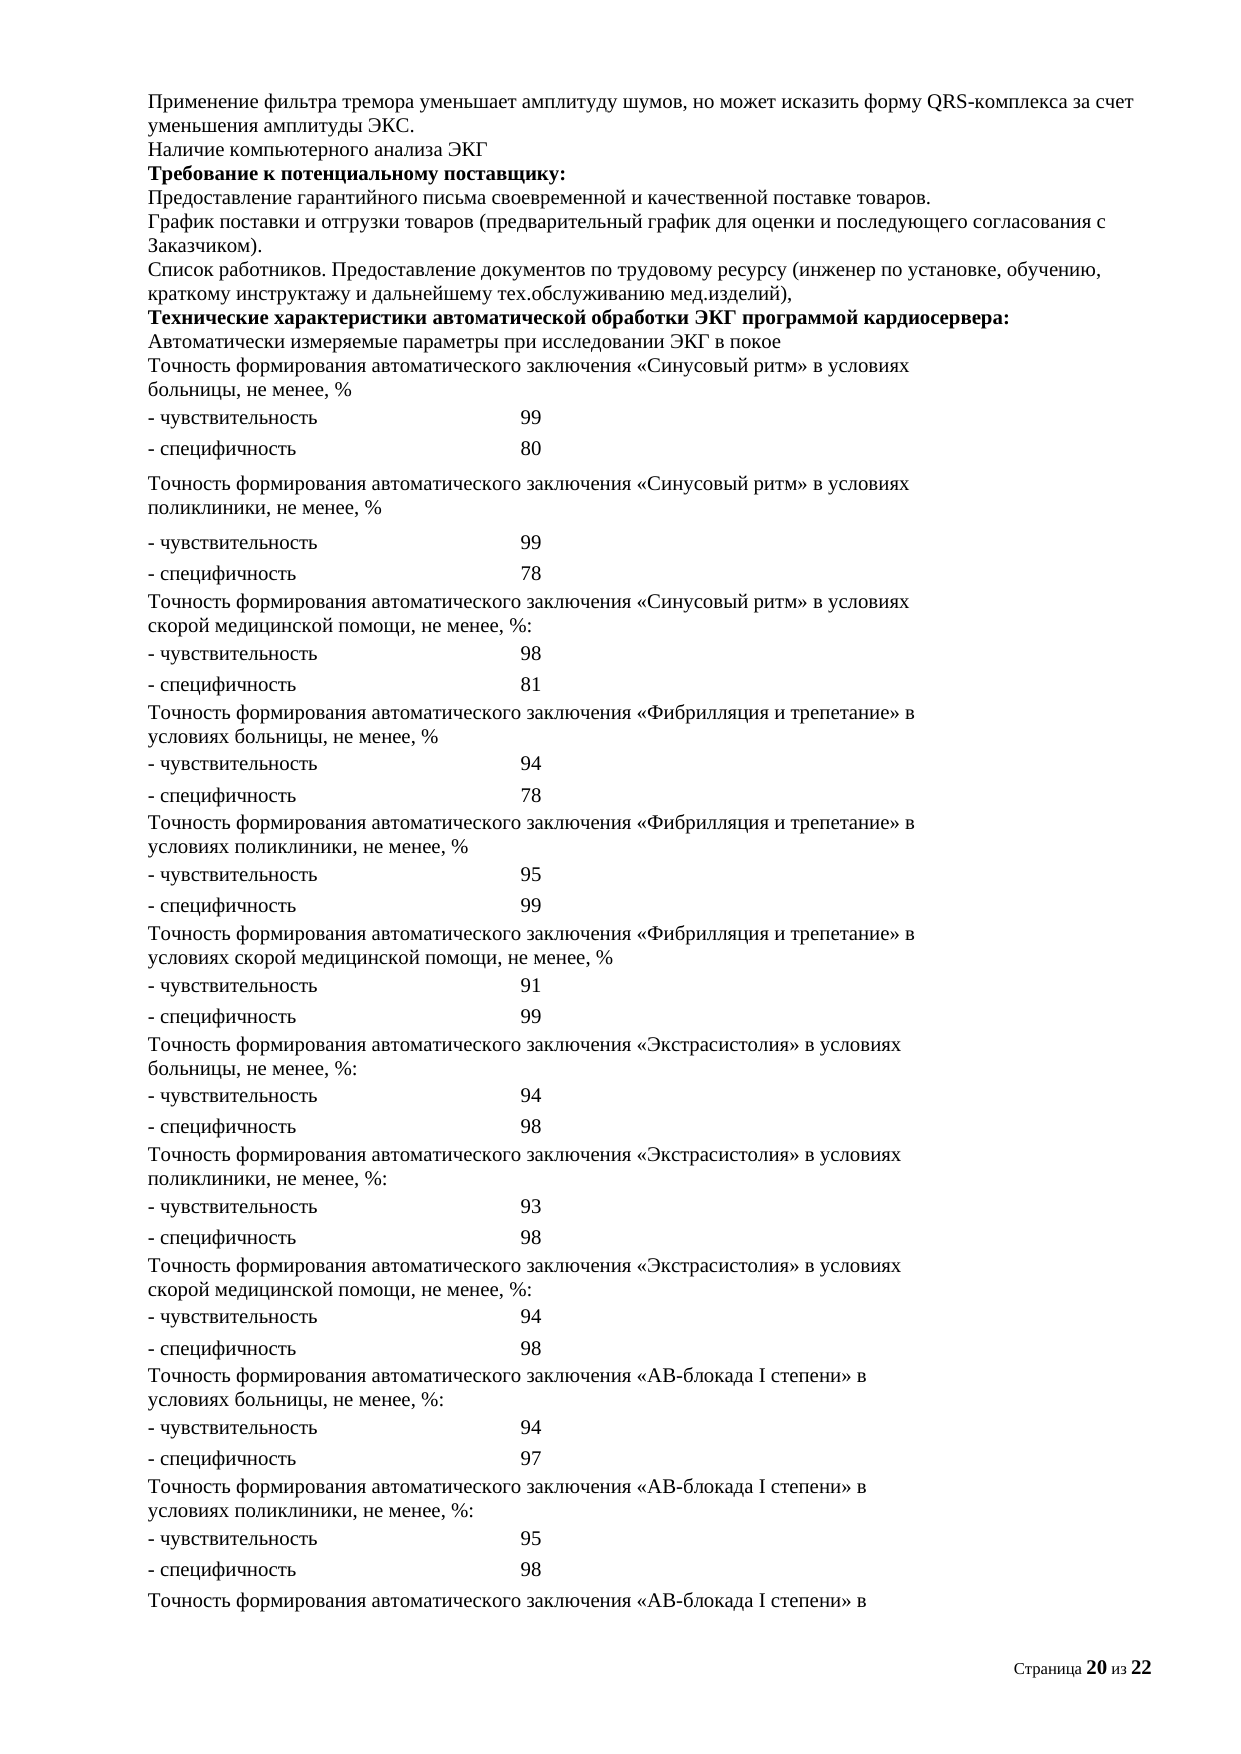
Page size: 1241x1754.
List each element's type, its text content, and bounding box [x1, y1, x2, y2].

table_cell Точность формирования автоматического заключения «Фибрилляция и трепетание» в условиях больницы, не менее, % [136, 700, 952, 748]
table_cell 97 [509, 1443, 952, 1474]
table_cell Точность формирования автоматического заключения «Синусовый ритм» в условиях поликлиники, не менее, % [136, 464, 952, 526]
table_cell 99 [509, 890, 952, 921]
table_cell 80 [509, 433, 952, 464]
text Предоставление гарантийного письма своевременной и качественной поставке товаров. [148, 185, 1152, 209]
table_cell Точность формирования автоматического заключения «Синусовый ритм» в условиях больницы, не менее, % [136, 353, 952, 401]
table_cell - чувствительность [136, 1301, 509, 1332]
table_cell - чувствительность [136, 526, 509, 558]
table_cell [136, 1585, 952, 1616]
table_cell - специфичность [136, 1221, 509, 1253]
table_cell 78 [509, 779, 952, 810]
table_cell - чувствительность [136, 1522, 509, 1553]
text Список работников. Предоставление документов по трудовому ресурсу (инженер по установке, обучению, краткому инструктажу и дальнейшему тех.обслуживанию мед.изделий), [148, 257, 1152, 305]
table_cell 94 [509, 1411, 952, 1443]
text График поставки и отгрузки товаров (предварительный график для оценки и последующего согласования с Заказчиком). [148, 209, 1152, 257]
text Наличие компьютерного анализа ЭКГ [148, 137, 1152, 161]
table_cell - специфичность [136, 558, 509, 589]
table_cell - чувствительность [136, 637, 509, 668]
table_cell - чувствительность [136, 1190, 509, 1221]
table_cell 95 [509, 1522, 952, 1553]
table_cell 94 [509, 1301, 952, 1332]
table_cell Точность формирования автоматического заключения «АВ-блокада I степени» в условиях поликлиники, не менее, %: [136, 1474, 952, 1522]
table_cell - специфичность [136, 1443, 509, 1474]
table_cell - специфичность [136, 890, 509, 921]
table_cell - чувствительность [136, 1411, 509, 1443]
table_cell 98 [509, 1553, 952, 1584]
text Требование к потенциальному поставщику: [148, 161, 1152, 185]
table_cell 98 [509, 637, 952, 668]
table_cell 78 [509, 558, 952, 589]
table_cell 94 [509, 748, 952, 779]
table_cell - чувствительность [136, 748, 509, 779]
table_cell 99 [509, 1000, 952, 1031]
table_cell Точность формирования автоматического заключения «Фибрилляция и трепетание» в условиях поликлиники, не менее, % [136, 810, 952, 858]
text Технические характеристики автоматической обработки ЭКГ программой кардиосервера: [148, 305, 1152, 329]
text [148, 89, 1152, 137]
table_cell 93 [509, 1190, 952, 1221]
table_cell - специфичность [136, 668, 509, 699]
table_cell - чувствительность [136, 858, 509, 889]
table_cell - чувствительность [136, 969, 509, 1000]
table_cell - чувствительность [136, 1080, 509, 1111]
table_cell - специфичность [136, 433, 509, 464]
table_cell - специфичность [136, 779, 509, 810]
table_cell Точность формирования автоматического заключения «Синусовый ритм» в условиях скорой медицинской помощи, не менее, %: [136, 589, 952, 637]
table_cell 98 [509, 1111, 952, 1142]
table_cell 98 [509, 1221, 952, 1253]
table_cell - специфичность [136, 1332, 509, 1363]
table_cell 98 [509, 1332, 952, 1363]
table_cell 94 [509, 1080, 952, 1111]
table_cell 95 [509, 858, 952, 889]
table_cell - специфичность [136, 1000, 509, 1031]
table_cell 99 [509, 526, 952, 558]
table_cell Точность формирования автоматического заключения «Экстрасистолия» в условиях больницы, не менее, %: [136, 1031, 952, 1079]
table_cell - чувствительность [136, 401, 509, 433]
table_cell 91 [509, 969, 952, 1000]
table_cell Точность формирования автоматического заключения «Экстрасистолия» в условиях поликлиники, не менее, %: [136, 1142, 952, 1190]
table_cell - специфичность [136, 1111, 509, 1142]
table_cell 99 [509, 401, 952, 433]
table_cell 81 [509, 668, 952, 699]
table_cell Точность формирования автоматического заключения «АВ-блокада I степени» в условиях больницы, не менее, %: [136, 1363, 952, 1411]
table_cell - специфичность [136, 1553, 509, 1584]
table_header Автоматически измеряемые параметры при исследовании ЭКГ в покое [136, 329, 952, 353]
table_cell Точность формирования автоматического заключения «Фибрилляция и трепетание» в условиях скорой медицинской помощи, не менее, % [136, 921, 952, 969]
table_cell Точность формирования автоматического заключения «Экстрасистолия» в условиях скорой медицинской помощи, не менее, %: [136, 1253, 952, 1301]
